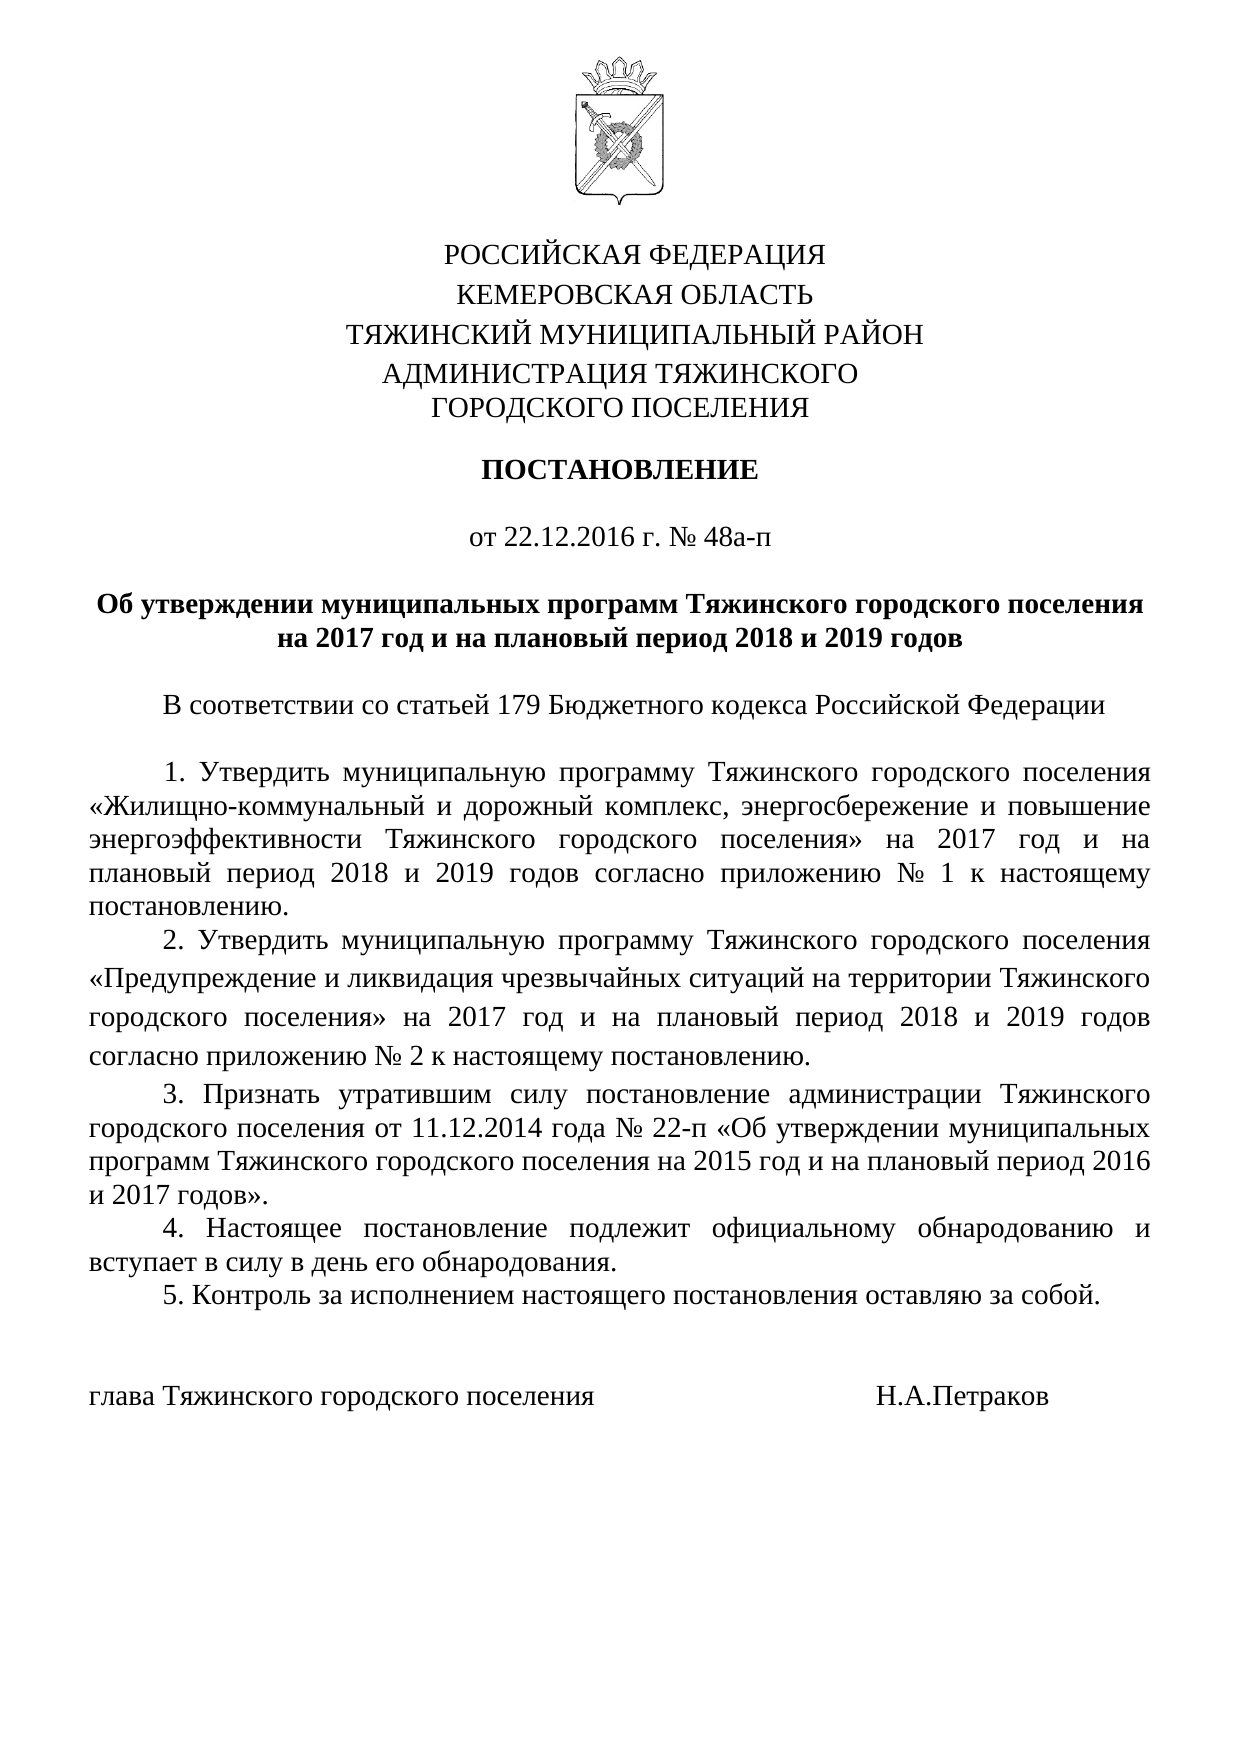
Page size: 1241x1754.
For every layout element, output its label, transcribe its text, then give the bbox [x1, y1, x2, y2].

text администрация Тяжинского [89, 357, 1152, 390]
text 1. Утвердить муниципальную программу Тяжинского городского поселения «Жилищно-коммунальный и дорожный комплекс, энергосбережение и повышение энергоэффективности Тяжинского городского поселения» на 2017 год и на плановый период 2018 и 2019 годов согласно приложению № 1 к настоящему постановлению. [89, 754, 1152, 922]
text 2. Утвердить муниципальную программу Тяжинского городского поселения «Предупреждение и ликвидация чрезвычайных ситуаций на территории Тяжинского городского поселения» на 2017 год и на плановый период 2018 и 2019 годов согласно приложению № 2 к настоящему постановлению. [89, 922, 1152, 1071]
text 3. Признать утратившим силу постановление администрации Тяжинского городского поселения от 11.12.2014 года № 22-п «Об утверждении муниципальных программ Тяжинского городского поселения на 2015 год и на плановый период 2016 и 2017 годов». [89, 1076, 1152, 1210]
text городского поселения [89, 390, 1152, 424]
text В соответствии со статьей 179 Бюджетного кодекса Российской Федерации [89, 687, 1152, 721]
text Тяжинский муниципальный район [59, 317, 1152, 350]
text РОССИЙСКАЯ ФЕДЕРАЦИЯ [59, 237, 1152, 271]
text ПОСТАНОВЛЕНИЕ [89, 452, 1152, 486]
text от 22.12.2016 г. № 48а-п [89, 519, 1152, 553]
text глава Тяжинского городского поселения Н.А.Петраков [89, 1378, 1152, 1412]
text 5. Контроль за исполнением настоящего постановления оставляю за собой. [89, 1277, 1152, 1311]
text 4. Настоящее постановление подлежит официальному обнародованию и вступает в силу в день его обнародования. [89, 1210, 1152, 1277]
text Об утверждении муниципальных программ Тяжинского городского поселения на 2017 год и на плановый период 2018 и 2019 годов [89, 587, 1152, 654]
text Кемеровская область [59, 277, 1152, 311]
picture [544, 44, 696, 209]
